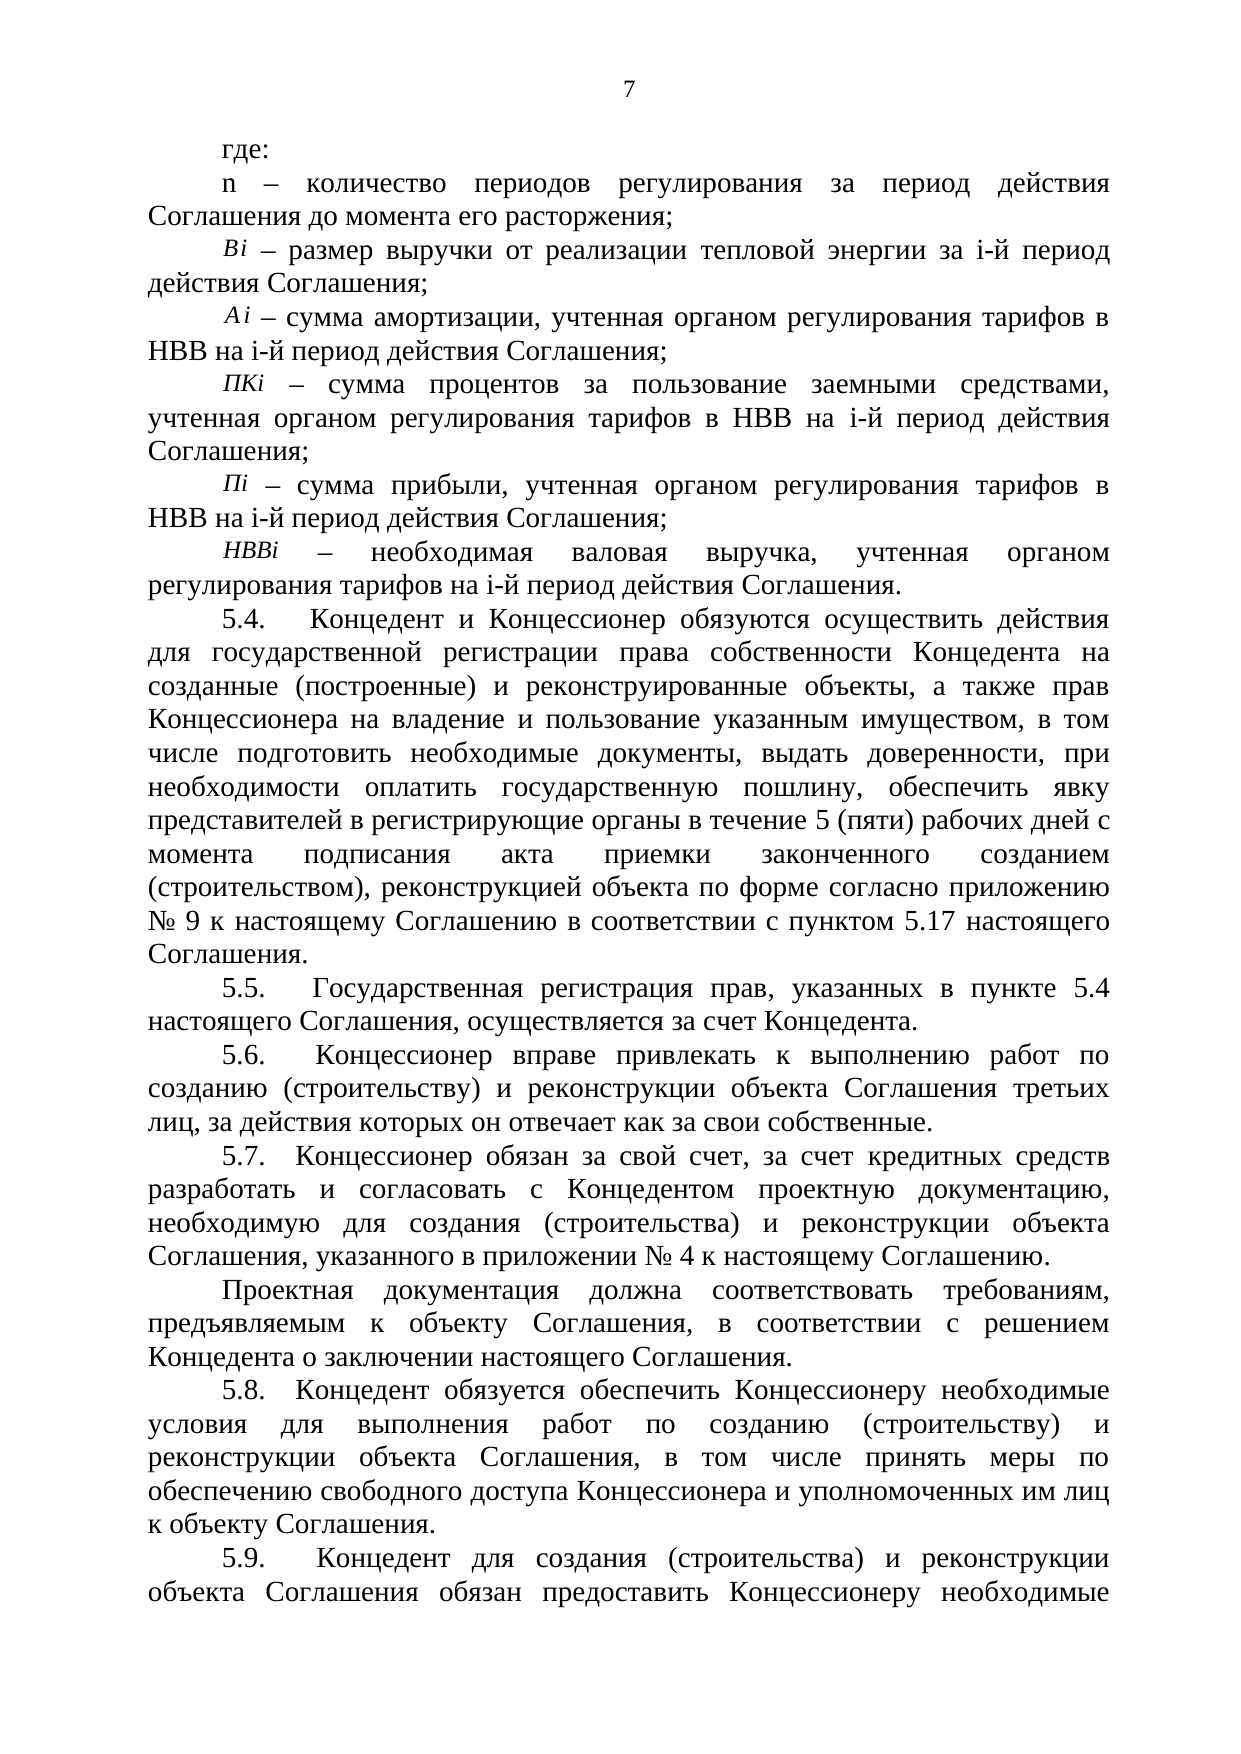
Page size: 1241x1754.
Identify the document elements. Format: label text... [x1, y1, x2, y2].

text n – количество периодов регулирования за период действия Соглашения до момента его расторжения; [148, 165, 1110, 232]
text – сумма прибыли, учтенная органом регулирования тарифов в НВВ на i-й период действия Соглашения; [148, 467, 1110, 534]
list Государственная регистрация прав, указанных в пункте 5.4 настоящего Соглашения, осуществляется за счет Концедента. [148, 970, 1110, 1037]
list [148, 1540, 1110, 1607]
list Концедент и Концессионер обязуются осуществить действия для государственной регистрации права собственности Концедента на созданные (построенные) и реконструированные объекты, а также прав Концессионера на владение и пользование указанным имуществом, в том числе подготовить необходимые документы, выдать доверенности, при необходимости оплатить государственную пошлину, обеспечить явку представителей в регистрирующие органы в течение 5 (пяти) рабочих дней с момента подписания акта приемки законченного созданием (строительством), реконструкцией объекта по форме согласно приложению № 9 к настоящему Соглашению в соответствии с пунктом 5.17 настоящего Соглашения. [148, 601, 1110, 970]
text – сумма процентов за пользование заемными средствами, учтенная органом регулирования тарифов в НВВ на i-й период действия Соглашения; [148, 366, 1110, 467]
text где: [148, 131, 1110, 165]
text – сумма амортизации, учтенная органом регулирования тарифов в НВВ на i-й период действия Соглашения; [148, 299, 1110, 366]
list Концедент обязуется обеспечить Концессионеру необходимые условия для выполнения работ по созданию (строительству) и реконструкции объекта Соглашения, в том числе принять меры по обеспечению свободного доступа Концессионера и уполномоченных им лиц к объекту Соглашения. [148, 1372, 1110, 1540]
text Проектная документация должна соответствовать требованиям, предъявляемым к объекту Соглашения, в соответствии с решением Концедента о заключении настоящего Соглашения. [148, 1272, 1110, 1372]
list Концессионер обязан за свой счет, за счет кредитных средств разработать и согласовать с Концедентом проектную документацию, необходимую для создания (строительства) и реконструкции объекта Соглашения, указанного в приложении № 4 к настоящему Соглашению. [148, 1138, 1110, 1272]
list Концессионер вправе привлекать к выполнению работ по созданию (строительству) и реконструкции объекта Соглашения третьих лиц, за действия которых он отвечает как за свои собственные. [148, 1037, 1110, 1138]
text – необходимая валовая выручка, учтенная органом регулирования тарифов на i-й период действия Соглашения. [148, 534, 1110, 601]
text – размер выручки от реализации тепловой энергии за i-й период действия Соглашения; [148, 232, 1110, 299]
